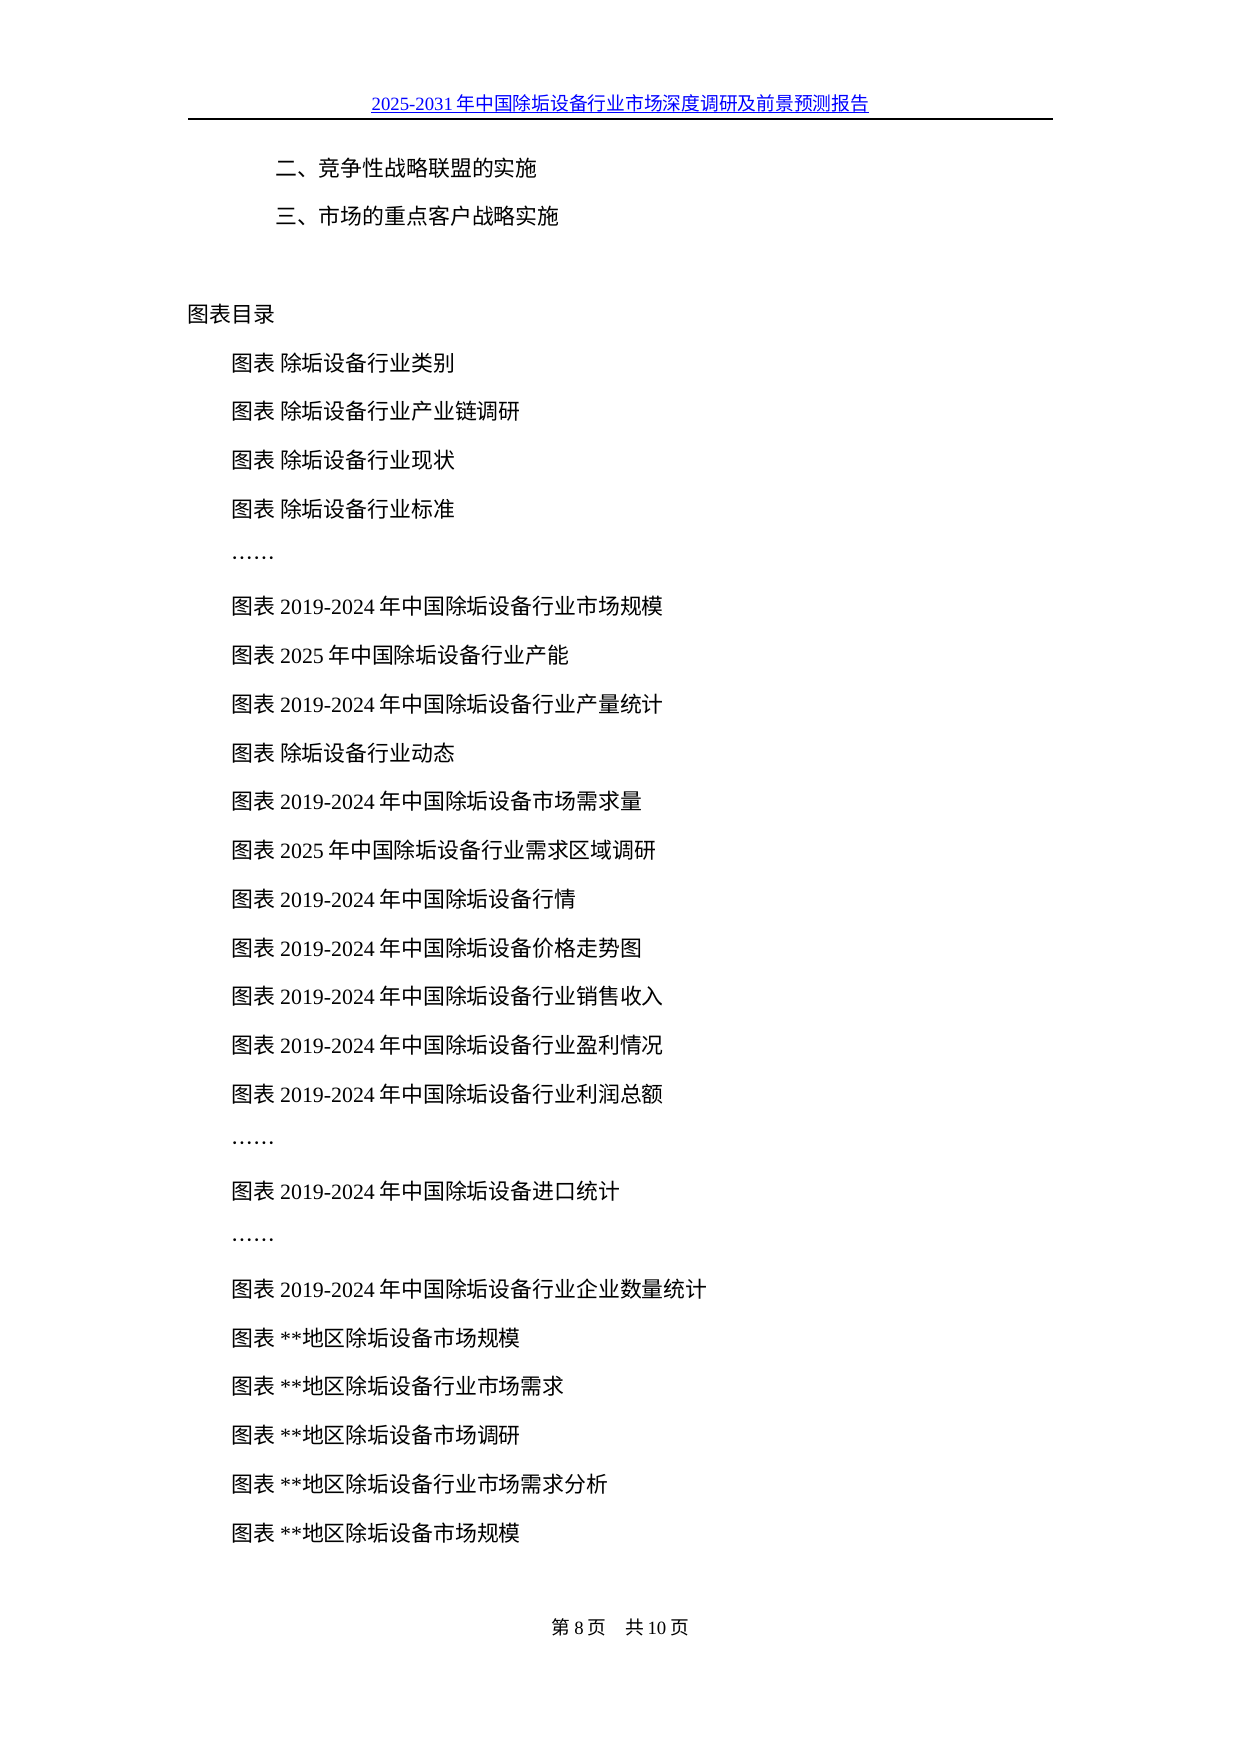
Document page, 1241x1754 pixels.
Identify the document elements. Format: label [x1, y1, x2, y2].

text [187, 150, 1053, 1548]
